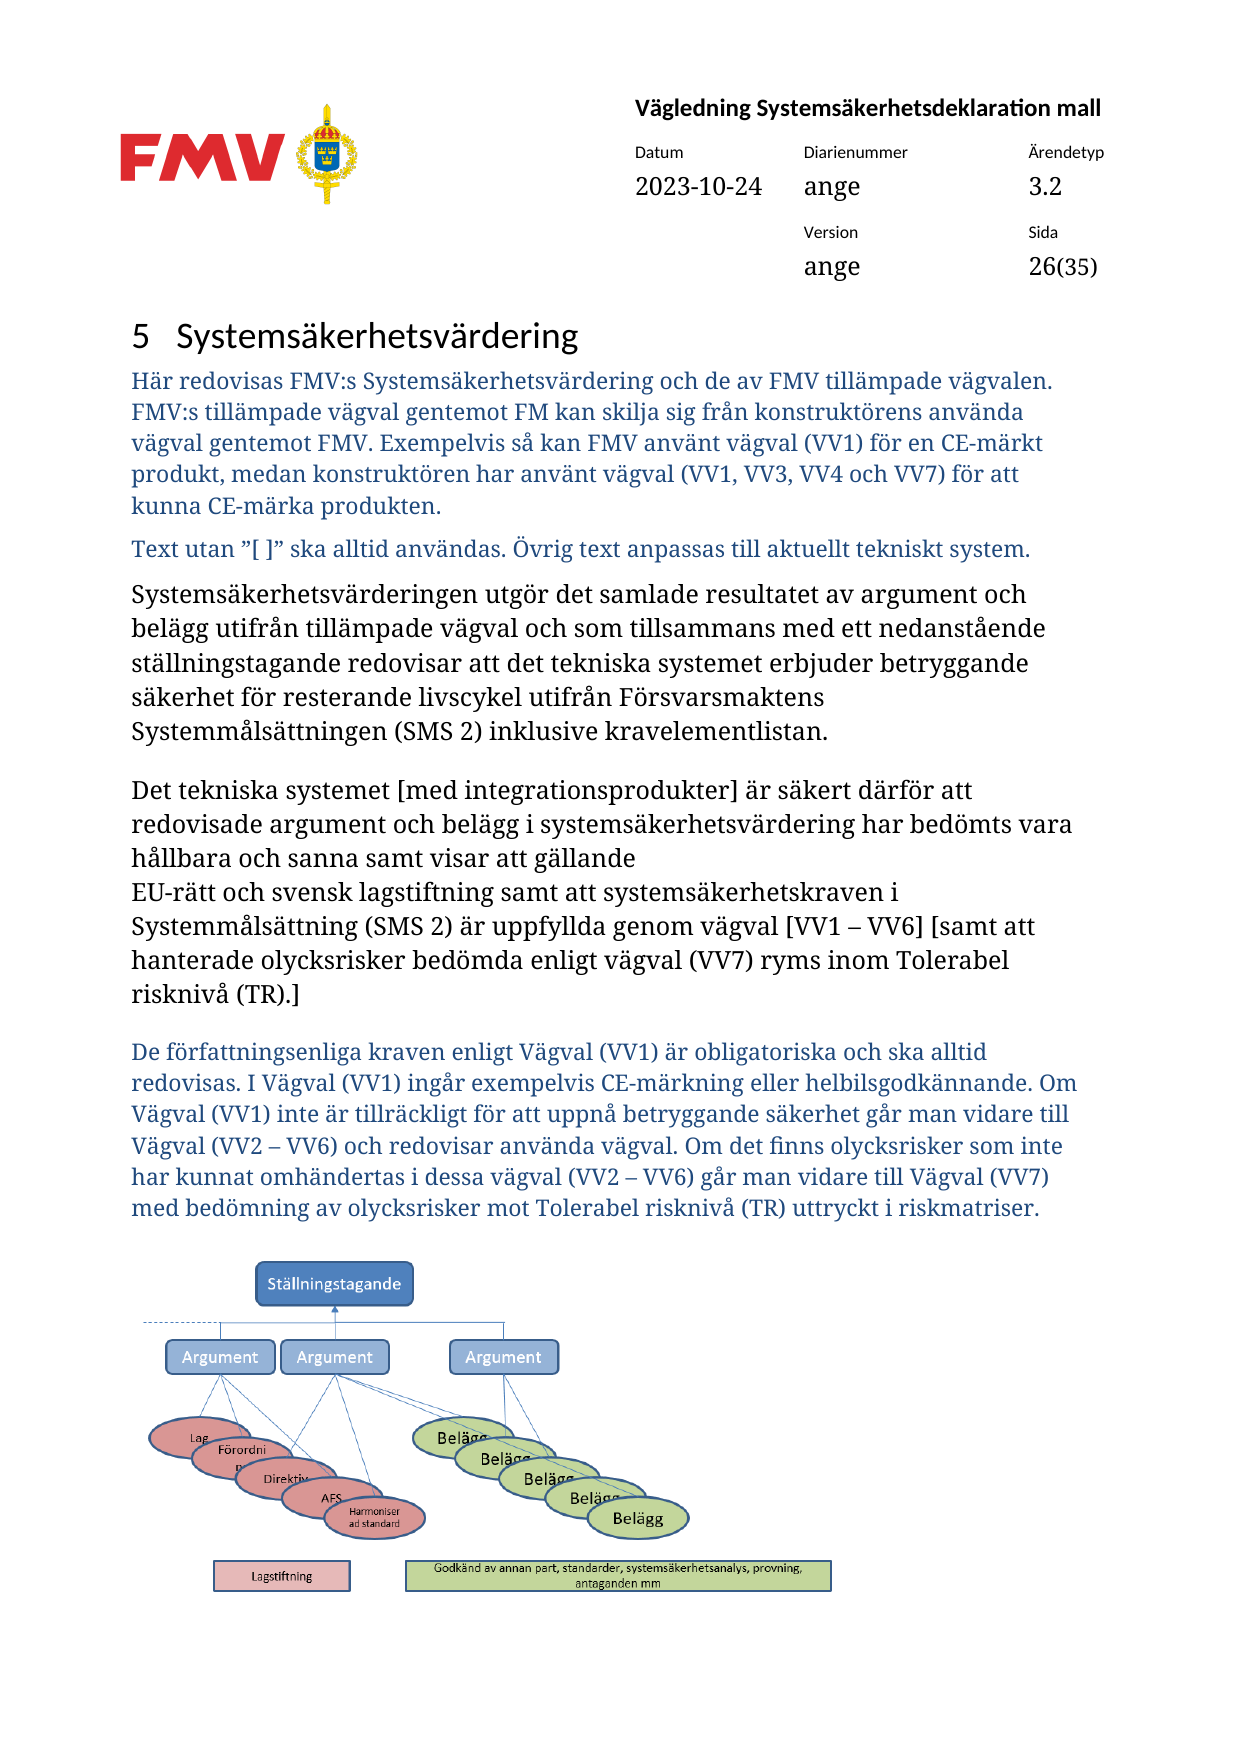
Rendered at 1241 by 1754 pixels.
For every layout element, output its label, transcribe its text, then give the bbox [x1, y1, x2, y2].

subtitle Systemsäkerhetsvärdering [131, 312, 1087, 358]
text Här redovisas FMV:s Systemsäkerhetsvärdering och de av FMV tillämpade vägvalen. FMV:s tillämpade vägval gentemot FM kan skilja sig från konstruktörens använda vägval gentemot FMV. Exempelvis så kan FMV använt vägval (VV1) för en CE-märkt produkt, medan konstruktören har använt vägval (VV1, VV3, VV4 och VV7) för att kunna CE-märka produkten. [131, 364, 1087, 521]
picture [131, 1235, 844, 1628]
text De författningsenliga kraven enligt Vägval (VV1) är obligatoriska och ska alltid redovisas. I Vägval (VV1) ingår exempelvis CE-märkning eller helbilsgodkännande. Om Vägval (VV1) inte är tillräckligt för att uppnå betryggande säkerhet går man vidare till Vägval (VV2 – VV6) och redovisar använda vägval. Om det finns olycksrisker som inte har kunnat omhändertas i dessa vägval (VV2 – VV6) går man vidare till Vägval (VV7) med bedömning av olycksrisker mot Tolerabel risknivå (TR) uttryckt i riskmatriser. [131, 1036, 1087, 1223]
text Systemsäkerhetsvärderingen utgör det samlade resultatet av argument och belägg utifrån tillämpade vägval och som tillsammans med ett nedanstående ställningstagande redovisar att det tekniska systemet erbjuder betryggande säkerhet för resterande livscykel utifrån Försvarsmaktens Systemmålsättningen (SMS 2) inklusive kravelementlistan. [131, 577, 1087, 747]
text Text utan ”[ ]” ska alltid användas. Övrig text anpassas till aktuellt tekniskt system. [131, 533, 1087, 564]
text Det tekniska systemet [med integrationsprodukter] är säkert därför att redovisade argument och belägg i systemsäkerhetsvärdering har bedömts vara hållbara och sanna samt visar att gällande EU-rätt och svensk lagstiftning samt att systemsäkerhetskraven i Systemmålsättning (SMS 2) är uppfyllda genom vägval [VV1 – VV6] [samt att hanterade olycksrisker bedömda enligt vägval (VV7) ryms inom Tolerabel risknivå (TR).] [131, 772, 1087, 1011]
